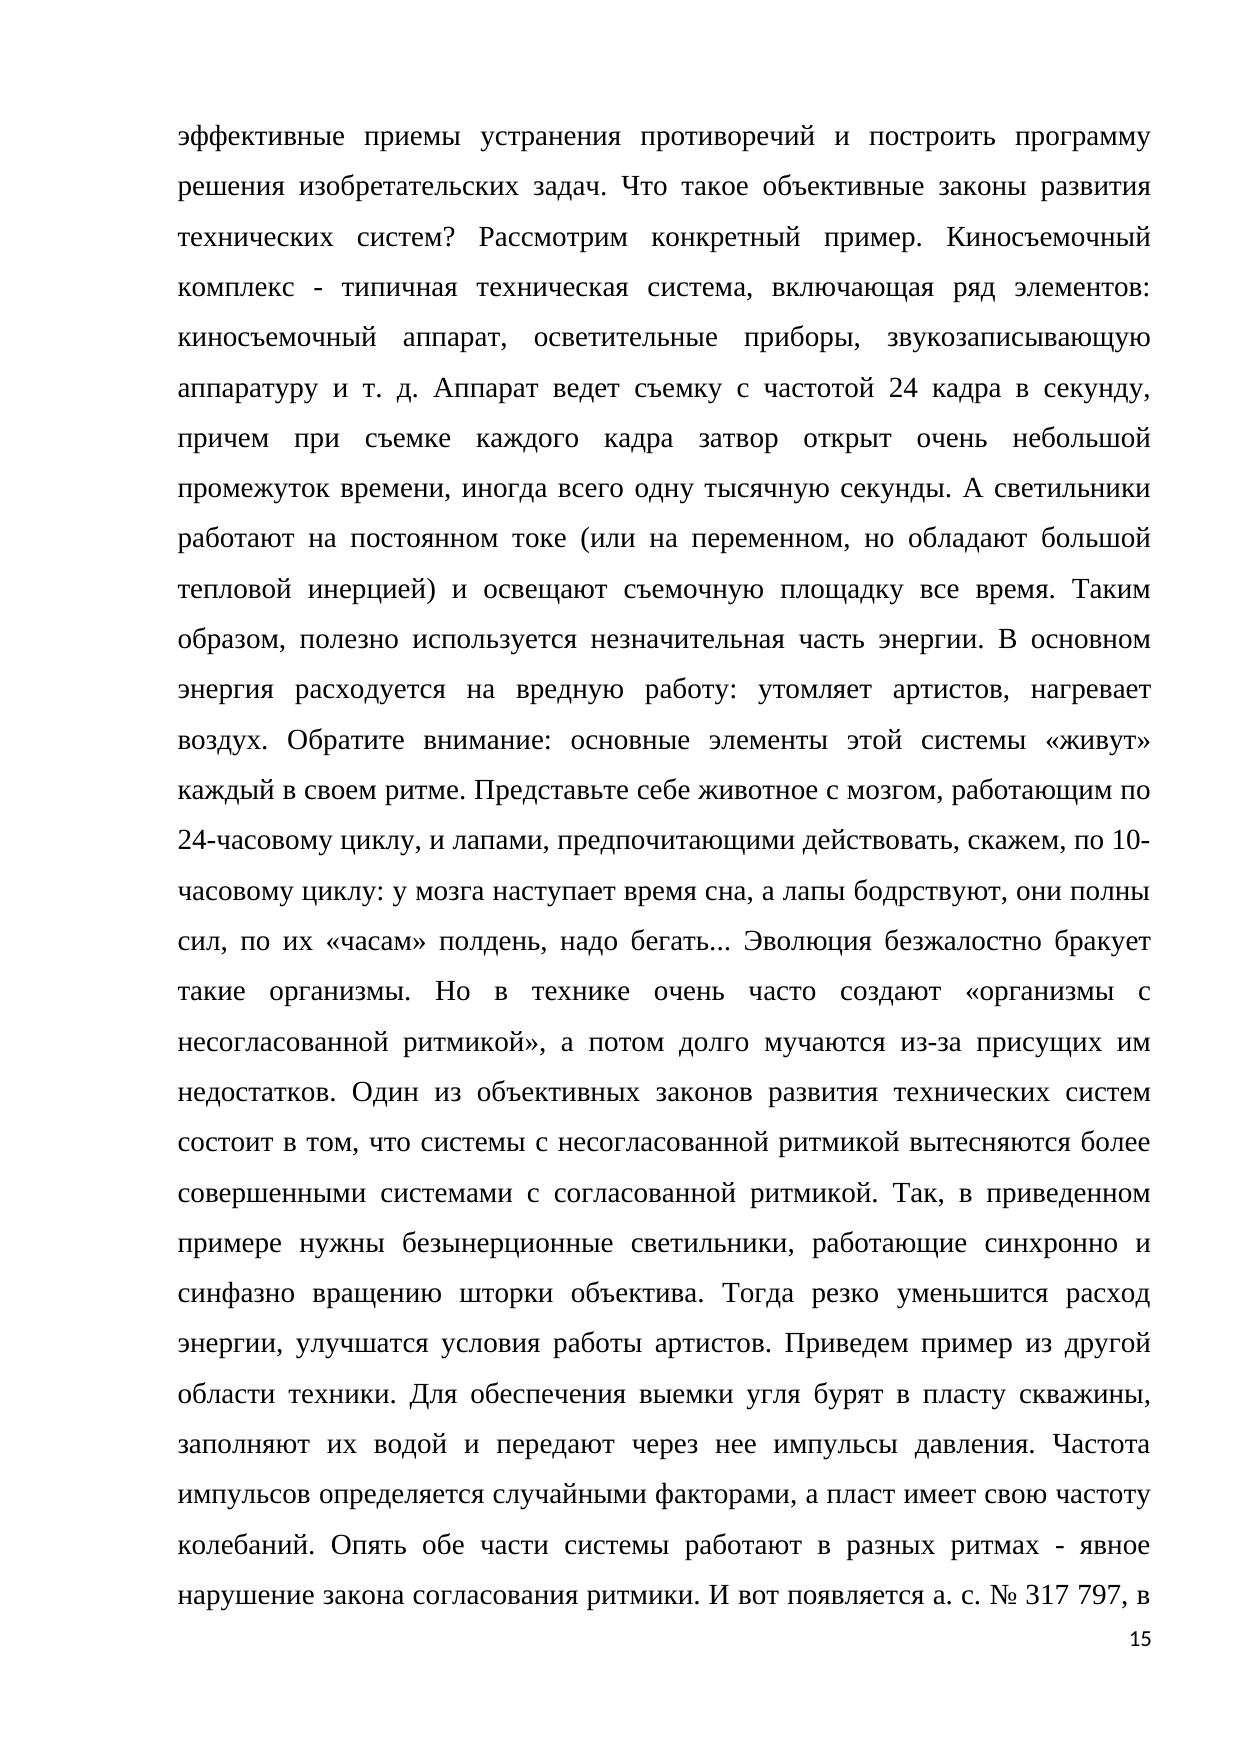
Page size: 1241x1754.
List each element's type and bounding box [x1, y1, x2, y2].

text [177, 118, 1152, 1611]
